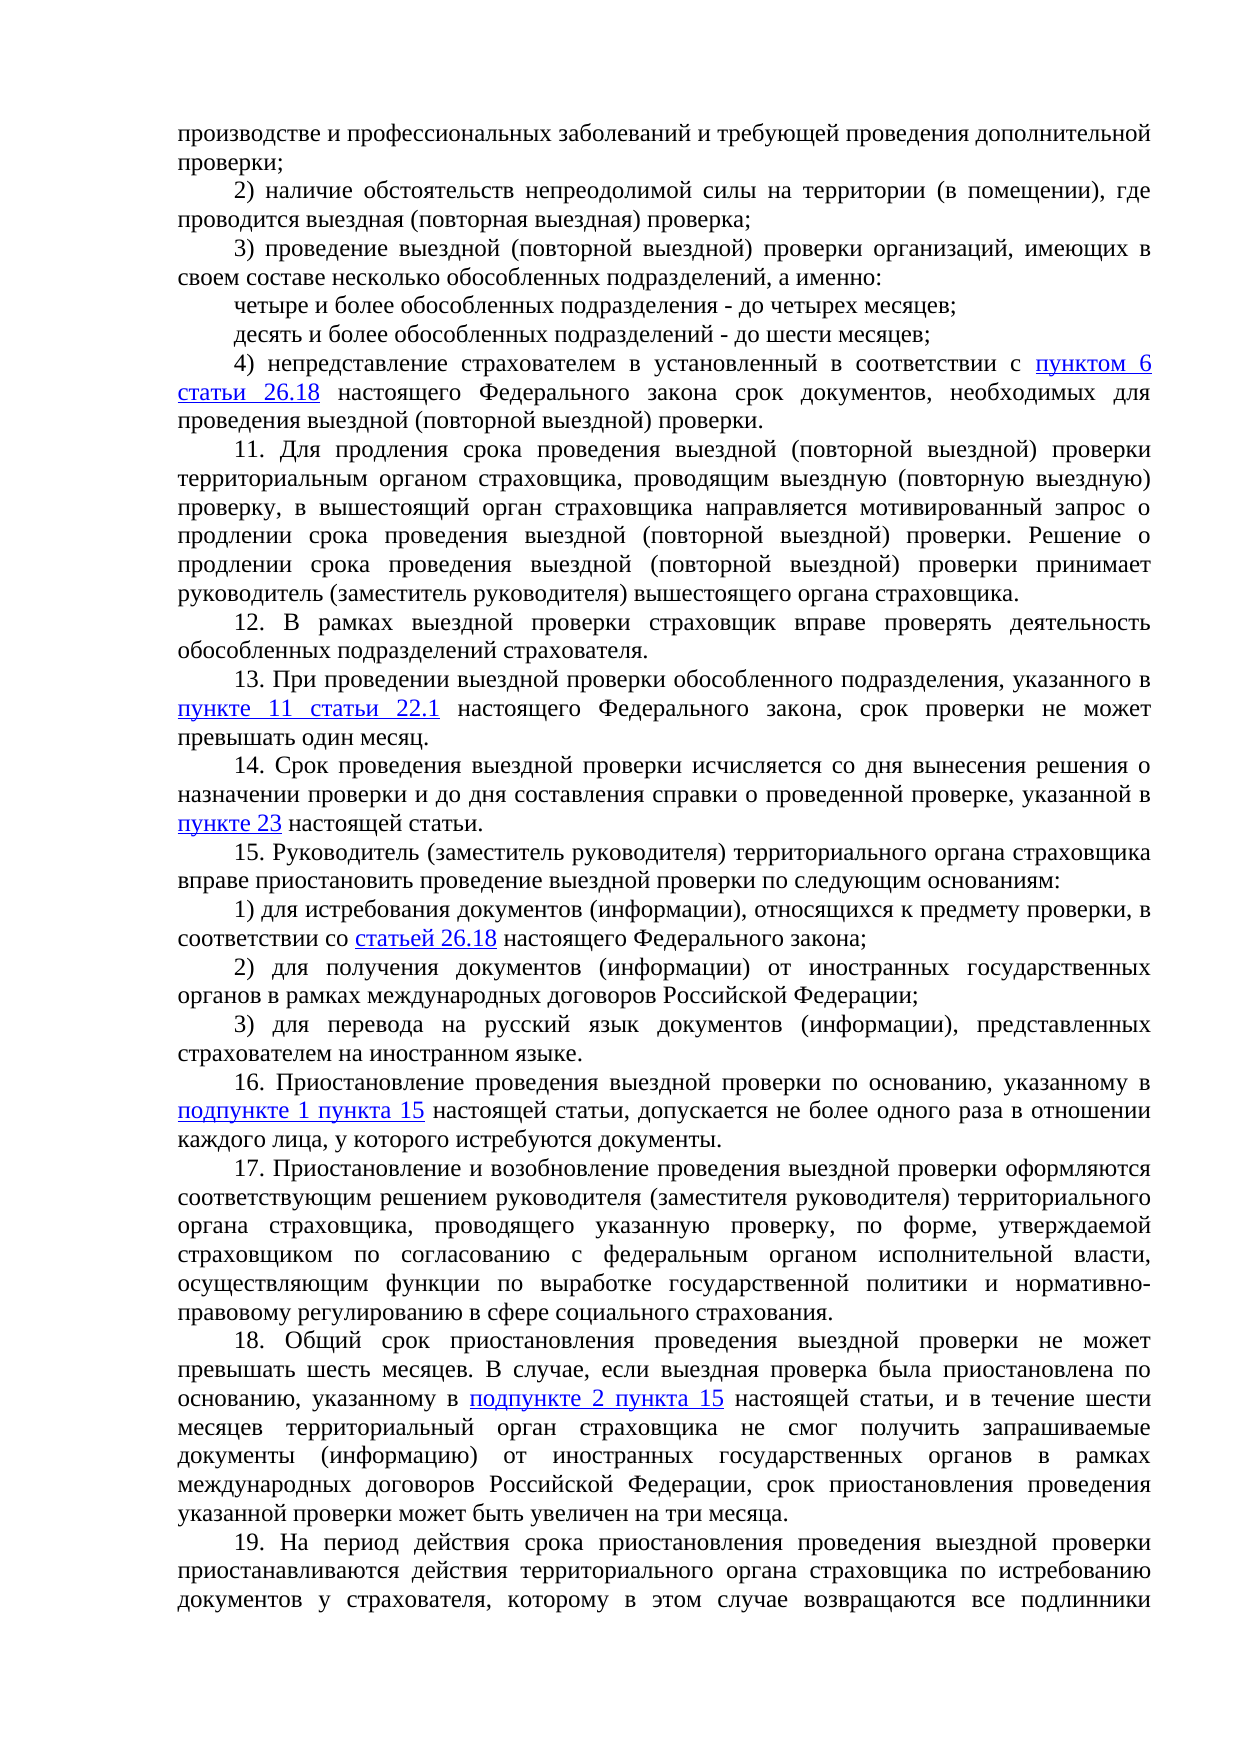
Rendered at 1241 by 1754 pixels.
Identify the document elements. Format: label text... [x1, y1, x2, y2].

text 3) для перевода на русский язык документов (информации), представленных страхователем на иностранном языке. [177, 1009, 1152, 1067]
text 12. В рамках выездной проверки страховщик вправе проверять деятельность обособленных подразделений страхователя. [177, 607, 1152, 664]
text 14. Срок проведения выездной проверки исчисляется со дня вынесения решения о назначении проверки и до дня составления справки о проведенной проверке, указанной в пункте 23 настоящей статьи. [177, 751, 1152, 837]
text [177, 118, 1152, 176]
text 11. Для продления срока проведения выездной (повторной выездной) проверки территориальным органом страховщика, проводящим выездную (повторную выездную) проверку, в вышестоящий орган страховщика направляется мотивированный запрос о продлении срока проведения выездной (повторной выездной) проверки. Решение о продлении срока проведения выездной (повторной выездной) проверки принимает руководитель (заместитель руководителя) вышестоящего органа страховщика. [177, 434, 1152, 607]
text 3) проведение выездной (повторной выездной) проверки организаций, имеющих в своем составе несколько обособленных подразделений, а именно: [177, 233, 1152, 291]
text 18. Общий срок приостановления проведения выездной проверки не может превышать шесть месяцев. В случае, если выездная проверка была приостановлена по основанию, указанному в подпункте 2 пункта 15 настоящей статьи, и в течение шести месяцев территориальный орган страховщика не смог получить запрашиваемые документы (информацию) от иностранных государственных органов в рамках международных договоров Российской Федерации, срок приостановления проведения указанной проверки может быть увеличен на три месяца. [177, 1326, 1152, 1527]
text 4) непредставление страхователем в установленный в соответствии с пунктом 6 статьи 26.18 настоящего Федерального закона срок документов, необходимых для проведения выездной (повторной выездной) проверки. [177, 348, 1152, 434]
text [177, 1527, 1152, 1613]
text 15. Руководитель (заместитель руководителя) территориального органа страховщика вправе приостановить проведение выездной проверки по следующим основаниям: [177, 837, 1152, 894]
text 16. Приостановление проведения выездной проверки по основанию, указанному в подпункте 1 пункта 15 настоящей статьи, допускается не более одного раза в отношении каждого лица, у которого истребуются документы. [177, 1067, 1152, 1153]
text 17. Приостановление и возобновление проведения выездной проверки оформляются соответствующим решением руководителя (заместителя руководителя) территориального органа страховщика, проводящего указанную проверку, по форме, утверждаемой страховщиком по согласованию с федеральным органом исполнительной власти, осуществляющим функции по выработке государственной политики и нормативно-правовому регулированию в сфере социального страхования. [177, 1153, 1152, 1326]
text 2) наличие обстоятельств непреодолимой силы на территории (в помещении), где проводится выездная (повторная выездная) проверка; [177, 176, 1152, 233]
text 13. При проведении выездной проверки обособленного подразделения, указанного в пункте 11 статьи 22.1 настоящего Федерального закона, срок проверки не может превышать один месяц. [177, 664, 1152, 751]
text четыре и более обособленных подразделения - до четырех месяцев; [177, 291, 1152, 319]
text десять и более обособленных подразделений - до шести месяцев; [177, 319, 1152, 348]
text 2) для получения документов (информации) от иностранных государственных органов в рамках международных договоров Российской Федерации; [177, 952, 1152, 1009]
text 1) для истребования документов (информации), относящихся к предмету проверки, в соответствии со статьей 26.18 настоящего Федерального закона; [177, 894, 1152, 952]
